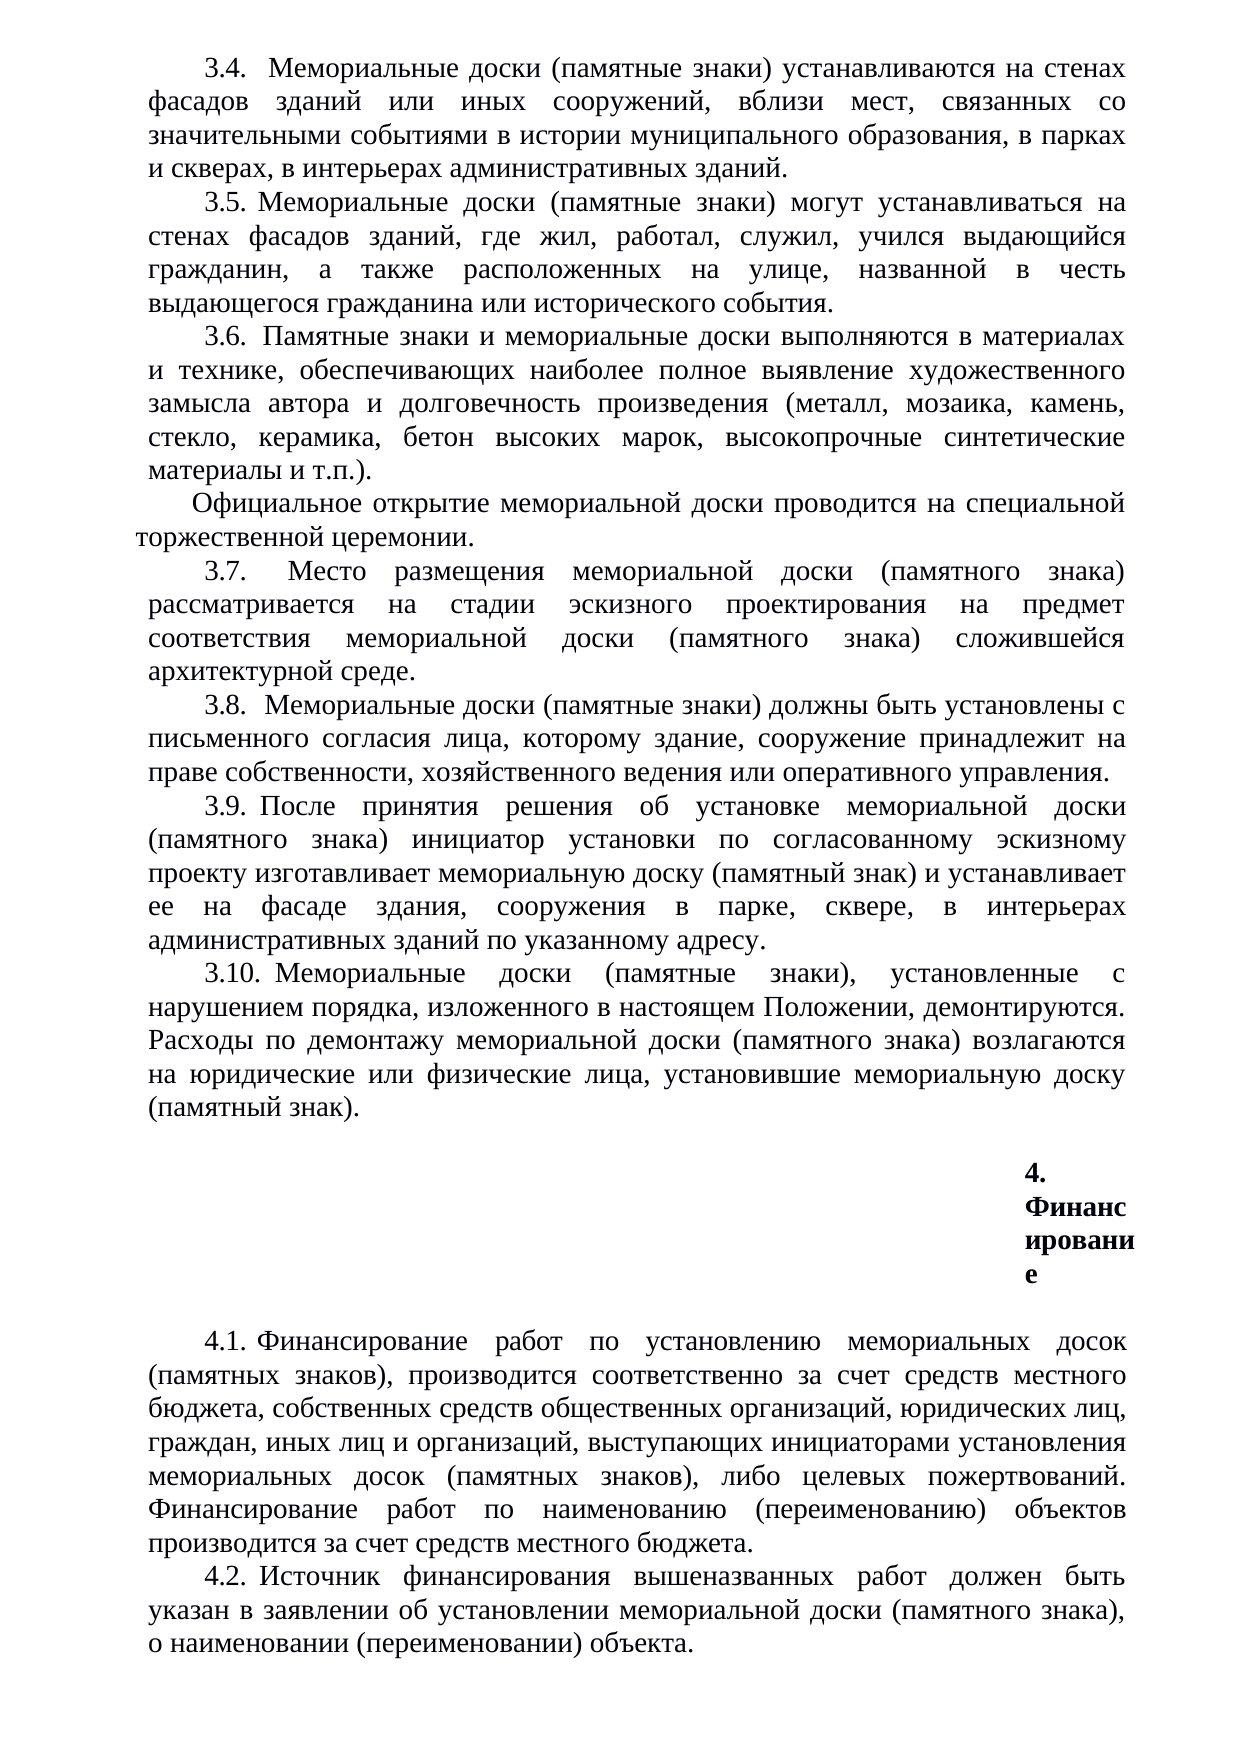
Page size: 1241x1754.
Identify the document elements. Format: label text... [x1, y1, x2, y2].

list Источник финансирования вышеназванных работ должен быть указан в заявлении об установлении мемориальной доски (памятного знака), о наименовании (переименовании) объекта. [148, 1558, 1126, 1659]
list Мемориальные доски (памятные знаки) должны быть установлены с письменного согласия лица, которому здание, сооружение принадлежит на праве собственности, хозяйственного ведения или оперативного управления. [148, 687, 1127, 788]
list Финансирование работ по установлению мемориальных досок (памятных знаков), производится соответственно за счет средств местного бюджета, собственных средств общественных организаций, юридических лиц, граждан, иных лиц и организаций, выступающих инициаторами установления мемориальных досок (памятных знаков), либо целевых пожертвований. Финансирование работ по наименованию (переименованию) объектов производится за счет средств местного бюджета. [148, 1323, 1127, 1558]
list Мемориальные доски (памятные знаки), установленные с нарушением порядка, изложенного в настоящем Положении, демонтируются. Расходы по демонтажу мемориальной доски (памятного знака) возлагаются на юридические или физические лица, установившие мемориальную доску (памятный знак). [148, 955, 1126, 1123]
subtitle 4. Финансирование [1024, 1155, 1139, 1289]
list После принятия решения об установке мемориальной доски (памятного знака) инициатор установки по согласованному эскизному проекту изготавливает мемориальную доску (памятный знак) и устанавливает ее на фасаде здания, сооружения в парке, сквере, в интерьерах административных зданий по указанному адресу. [148, 788, 1127, 955]
list Мемориальные доски (памятные знаки) устанавливаются на стенах фасадов зданий или иных сооружений, вблизи мест, связанных со значительными событиями в истории муниципального образования, в парках и скверах, в интерьерах административных зданий. [148, 50, 1127, 184]
list Мемориальные доски (памятные знаки) могут устанавливаться на стенах фасадов зданий, где жил, работал, служил, учился выдающийся гражданин, а также расположенных на улице, названной в честь выдающегося гражданина или исторического события. [148, 184, 1127, 318]
list Место размещения мемориальной доски (памятного знака) рассматривается на стадии эскизного проектирования на предмет соответствия мемориальной доски (памятного знака) сложившейся архитектурной среде. [148, 553, 1125, 687]
list Памятные знаки и мемориальные доски выполняются в материалах и технике, обеспечивающих наиболее полное выявление художественного замысла автора и долговечность произведения (металл, мозаика, камень, стекло, керамика, бетон высоких марок, высокопрочные синтетические материалы и т.п.). [148, 318, 1126, 486]
text Официальное открытие мемориальной доски проводится на специальной торжественной церемонии. [135, 487, 1126, 552]
